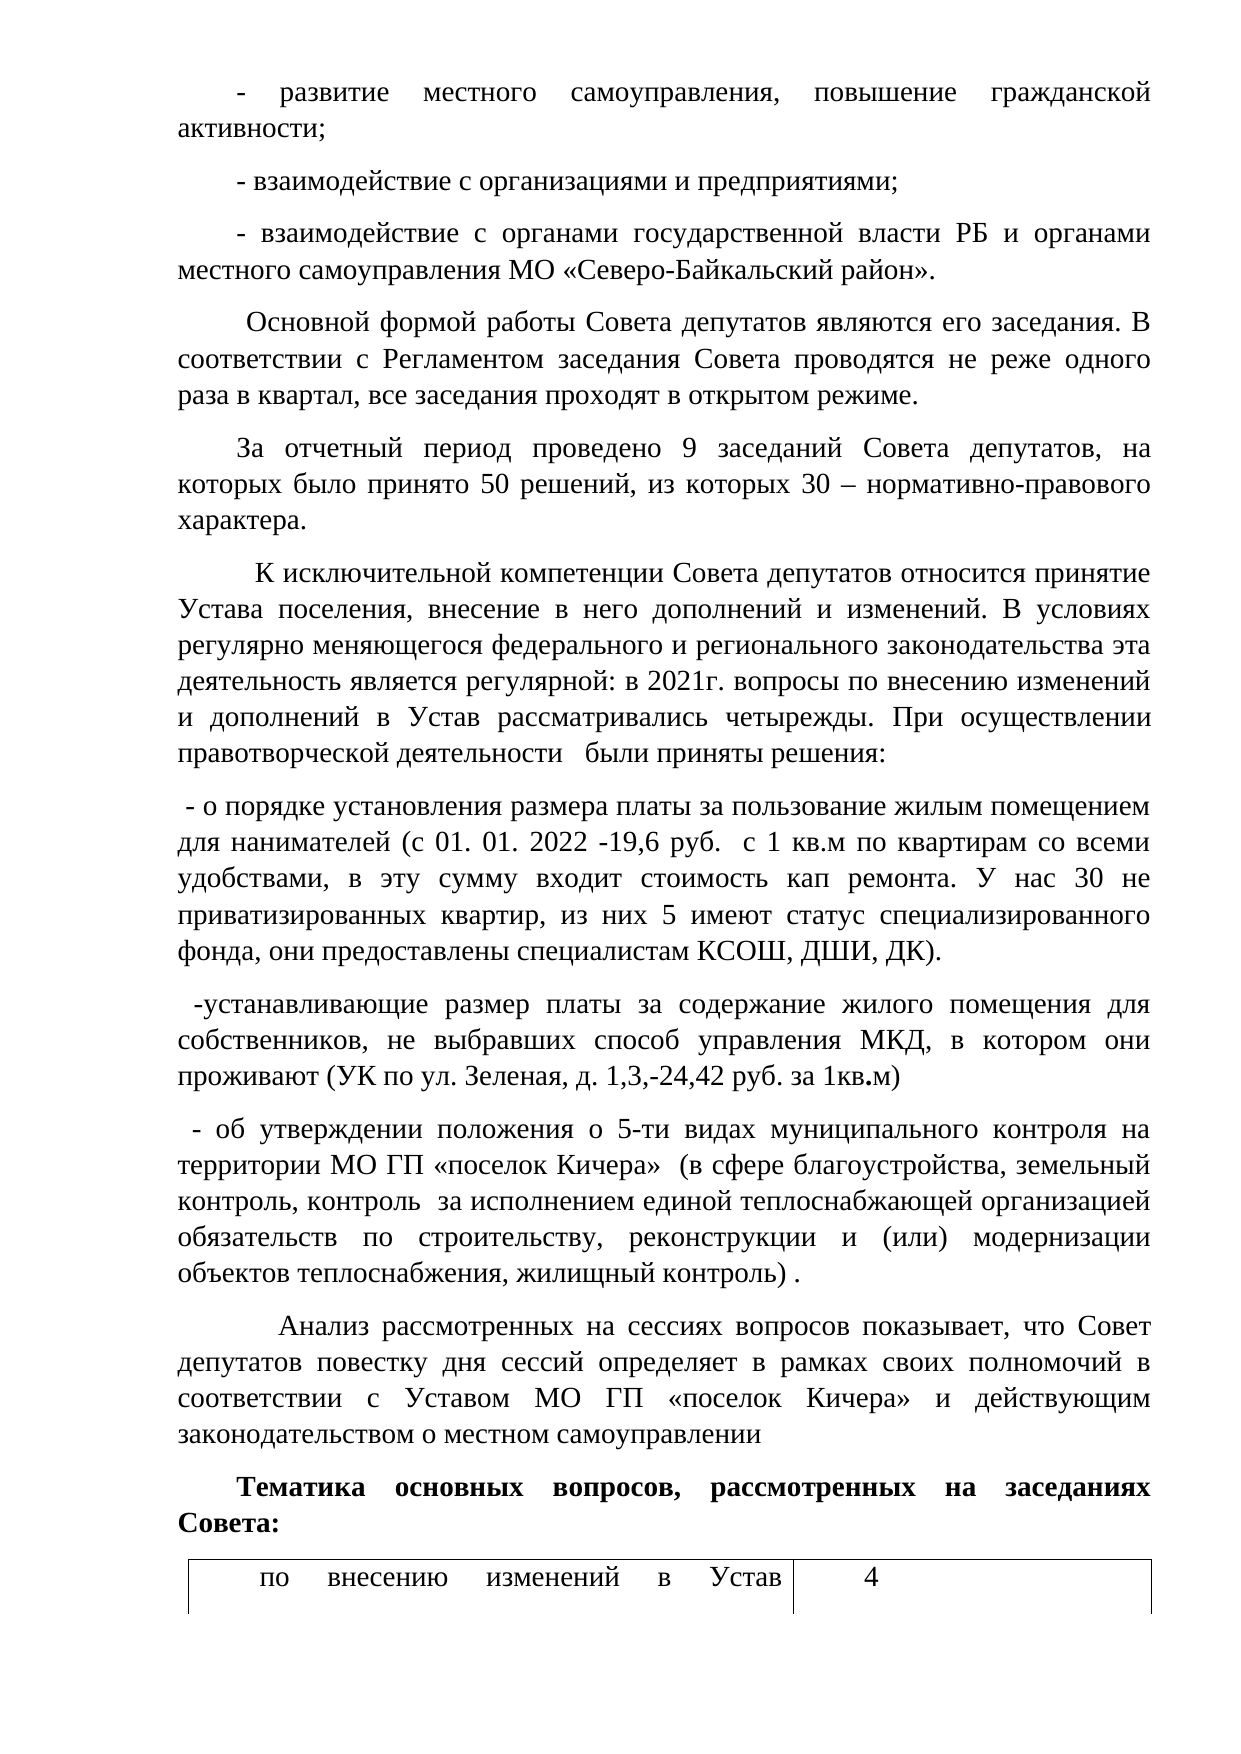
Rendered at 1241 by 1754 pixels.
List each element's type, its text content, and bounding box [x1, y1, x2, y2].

text Анализ рассмотренных на сессиях вопросов показывает, что Совет депутатов повестку дня сессий определяет в рамках своих полномочий в соответствии с Уставом МО ГП «поселок Кичера» и действующим законодательством о местном самоуправлении [177, 1308, 1152, 1450]
text Тематика основных вопросов, рассмотренных на заседаниях Совета: [177, 1469, 1152, 1539]
text - о порядке установления размера платы за пользование жилым помещением для нанимателей (с 01. 01. 2022 -19,6 руб. с 1 кв.м по квартирам со всеми удобствами, в эту сумму входит стоимость кап ремонта. У нас 30 не приватизированных квартир, из них 5 имеют статус специализированного фонда, они предоставлены специалистам КСОШ, ДШИ, ДК). [177, 788, 1152, 966]
table_header 4 [794, 1560, 1151, 1613]
text -устанавливающие размер платы за содержание жилого помещения для собственников, не выбравших способ управления МКД, в котором они проживают (УК по ул. Зеленая, д. 1,3,-24,42 руб. за 1кв.м) [177, 986, 1152, 1092]
text За отчетный период проведено 9 заседаний Совета депутатов, на которых было принято 50 решений, из которых 30 – нормативно-правового характера. [177, 430, 1152, 536]
text - развитие местного самоуправления, повышение гражданской активности; [177, 74, 1152, 143]
text - взаимодействие с органами государственной власти РБ и органами местного самоуправления МО «Северо-Байкальский район». [177, 216, 1152, 285]
text - взаимодействие с организациями и предприятиями; [177, 163, 1152, 196]
text Основной формой работы Совета депутатов являются его заседания. В соответствии с Регламентом заседания Совета проводятся не реже одного раза в квартал, все заседания проходят в открытом режиме. [177, 304, 1152, 410]
text К исключительной компетенции Совета депутатов относится принятие Устава поселения, внесение в него дополнений и изменений. В условиях регулярно меняющегося федерального и регионального законодательства эта деятельность является регулярной: в 2021г. вопросы по внесению изменений и дополнений в Устав рассматривались четырежды. При осуществлении правотворческой деятельности были приняты решения: [177, 555, 1152, 769]
text - об утверждении положения о 5-ти видах муниципального контроля на территории МО ГП «поселок Кичера» (в сфере благоустройства, земельный контроль, контроль за исполнением единой теплоснабжающей организацией обязательств по строительству, реконструкции и (или) модернизации объектов теплоснабжения, жилищный контроль) . [177, 1111, 1152, 1289]
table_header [189, 1560, 793, 1613]
